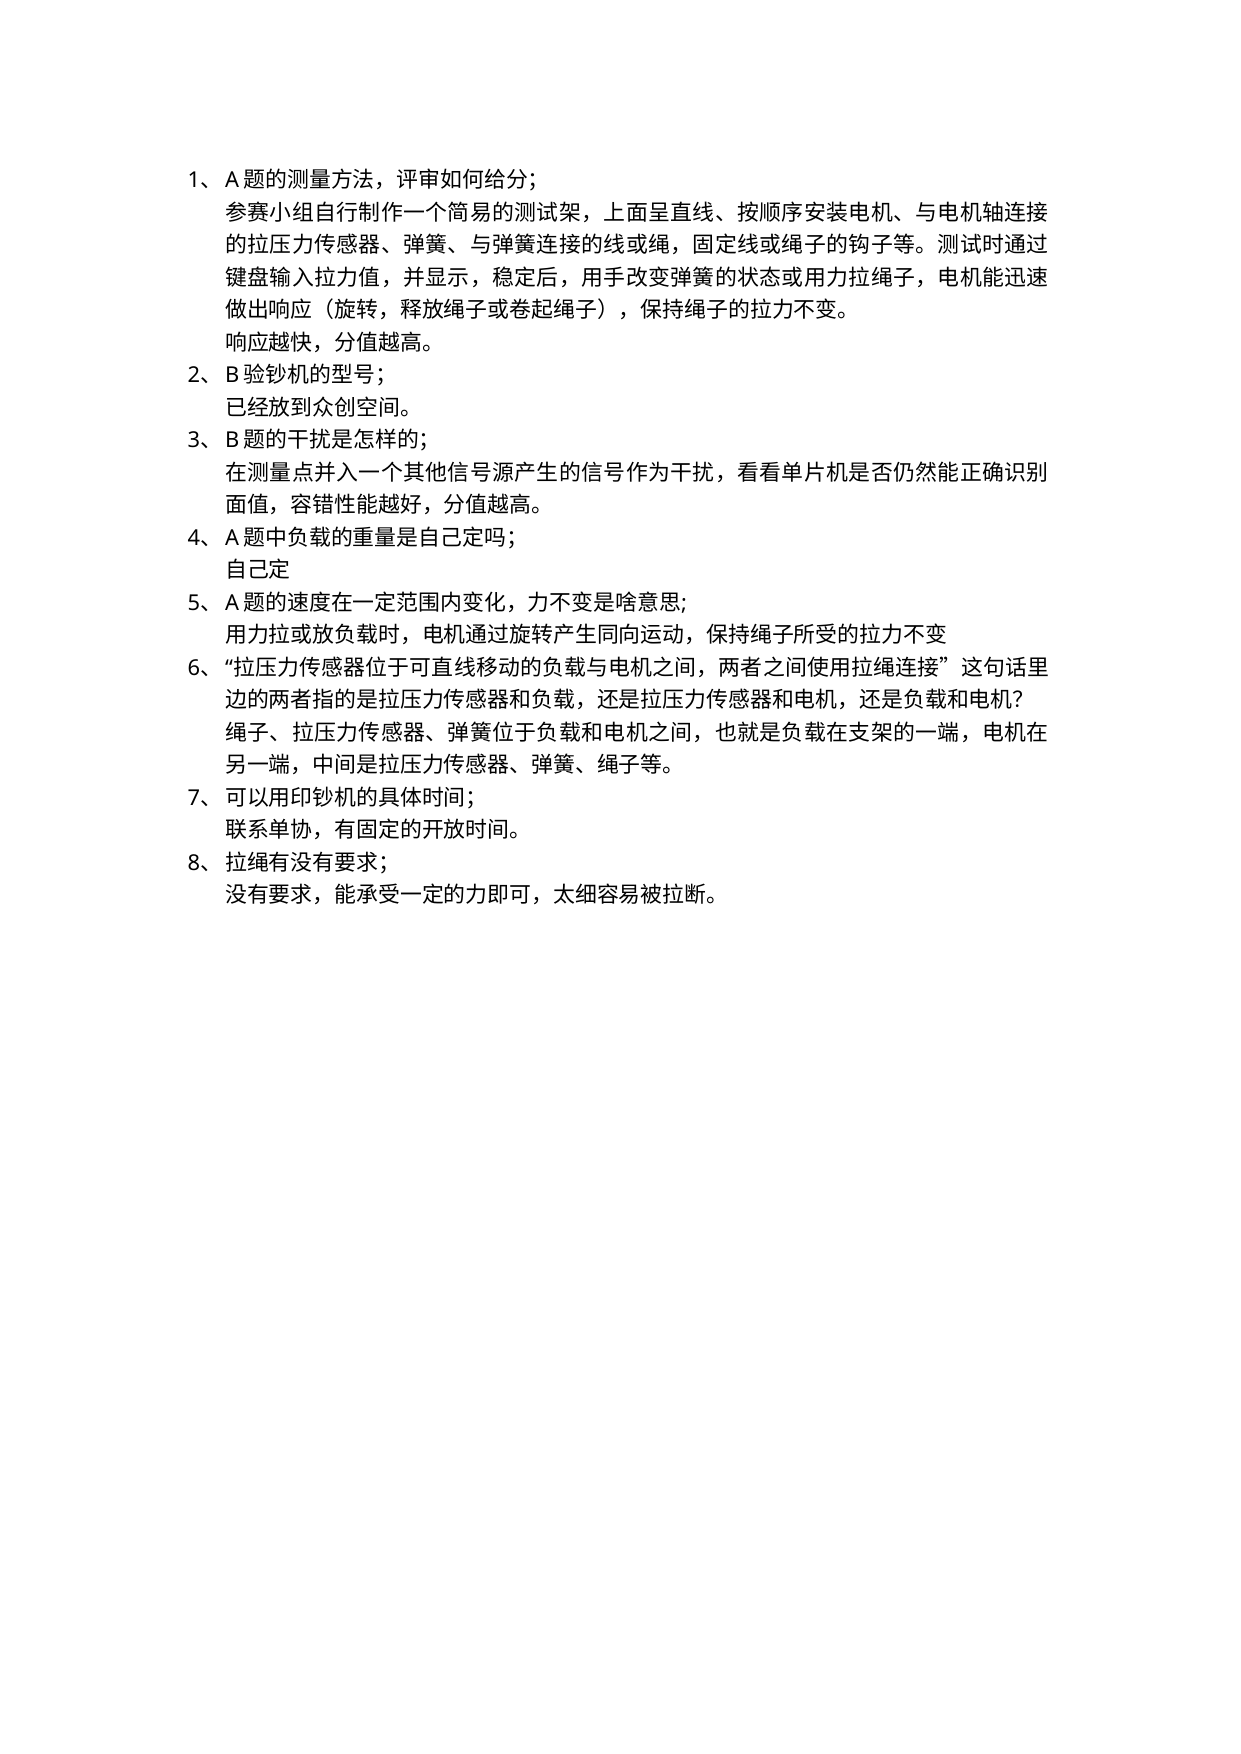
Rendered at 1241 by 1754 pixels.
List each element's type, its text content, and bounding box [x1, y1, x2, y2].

list 响应越快，分值越高。 [225, 324, 1053, 357]
list B验钞机的型号； [187, 357, 1053, 389]
list 没有要求，能承受一定的力即可，太细容易被拉断。 [225, 877, 1053, 909]
list 在测量点并入一个其他信号源产生的信号作为干扰，看看单片机是否仍然能正确识别面值，容错性能越好，分值越高。 [225, 454, 1053, 519]
list 可以用印钞机的具体时间； [187, 779, 1053, 812]
list A题的测量方法，评审如何给分； [187, 162, 1053, 194]
list 已经放到众创空间。 [225, 389, 1053, 422]
list A题中负载的重量是自己定吗； [187, 519, 1053, 552]
list A题的速度在一定范围内变化，力不变是啥意思; [187, 584, 1053, 617]
list 参赛小组自行制作一个简易的测试架，上面呈直线、按顺序安装电机、与电机轴连接的拉压力传感器、弹簧、与弹簧连接的线或绳，固定线或绳子的钩子等。测试时通过键盘输入拉力值，并显示，稳定后，用手改变弹簧的状态或用力拉绳子，电机能迅速做出响应（旋转，释放绳子或卷起绳子），保持绳子的拉力不变。 [225, 194, 1053, 324]
list 用力拉或放负载时，电机通过旋转产生同向运动，保持绳子所受的拉力不变 [225, 617, 1053, 649]
list 自己定 [225, 552, 1053, 584]
list 联系单协，有固定的开放时间。 [225, 812, 1053, 844]
list “拉压力传感器位于可直线移动的负载与电机之间，两者之间使用拉绳连接”这句话里边的两者指的是拉压力传感器和负载，还是拉压力传感器和电机，还是负载和电机？ [187, 649, 1053, 714]
list 绳子、拉压力传感器、弹簧位于负载和电机之间，也就是负载在支架的一端，电机在另一端，中间是拉压力传感器、弹簧、绳子等。 [225, 714, 1053, 779]
list 拉绳有没有要求； [187, 844, 1053, 877]
list B题的干扰是怎样的； [187, 422, 1053, 454]
